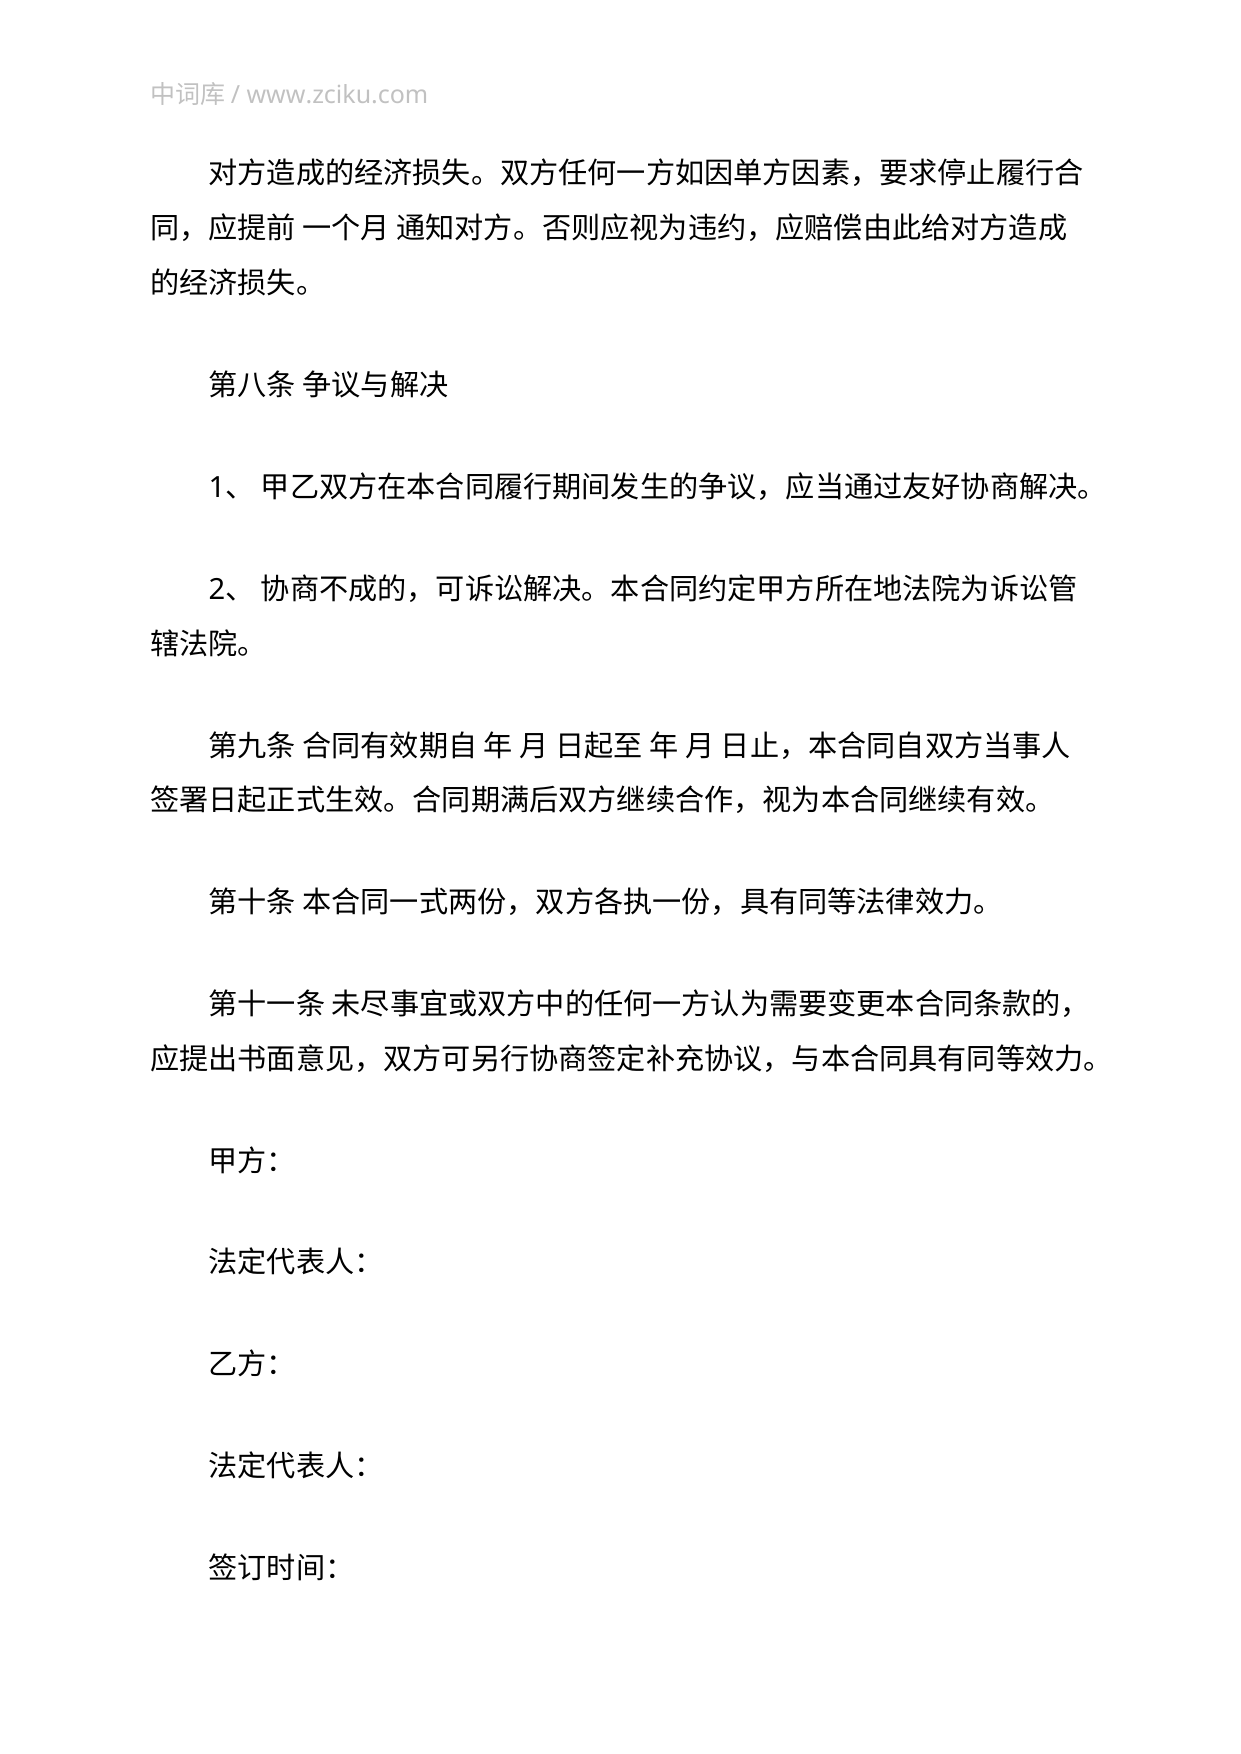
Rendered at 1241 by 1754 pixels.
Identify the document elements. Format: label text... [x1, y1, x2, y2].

text 乙方： [150, 1341, 1090, 1383]
text 甲方： [150, 1137, 1090, 1179]
text 法定代表人： [150, 1239, 1090, 1281]
text 法定代表人： [150, 1442, 1090, 1485]
text 1、 甲乙双方在本合同履行期间发生的争议，应当通过友好协商解决。 [150, 463, 1090, 506]
text 对方造成的经济损失。双方任何一方如因单方因素，要求停止履行合同，应提前 一个月 通知对方。否则应视为违约，应赔偿由此给对方造成的经济损失。 [150, 150, 1090, 302]
text 第十一条 未尽事宜或双方中的任何一方认为需要变更本合同条款的，应提出书面意见，双方可另行协商签定补充协议，与本合同具有同等效力。 [150, 981, 1090, 1078]
text 第十条 本合同一式两份，双方各执一份，具有同等法律效力。 [150, 879, 1090, 921]
text 2、 协商不成的，可诉讼解决。本合同约定甲方所在地法院为诉讼管辖法院。 [150, 565, 1090, 663]
text 第九条 合同有效期自 年 月 日起至 年 月 日止，本合同自双方当事人签署日起正式生效。合同期满后双方继续合作，视为本合同继续有效。 [150, 722, 1090, 819]
text 第八条 争议与解决 [150, 362, 1090, 404]
text 签订时间： [150, 1544, 1090, 1587]
